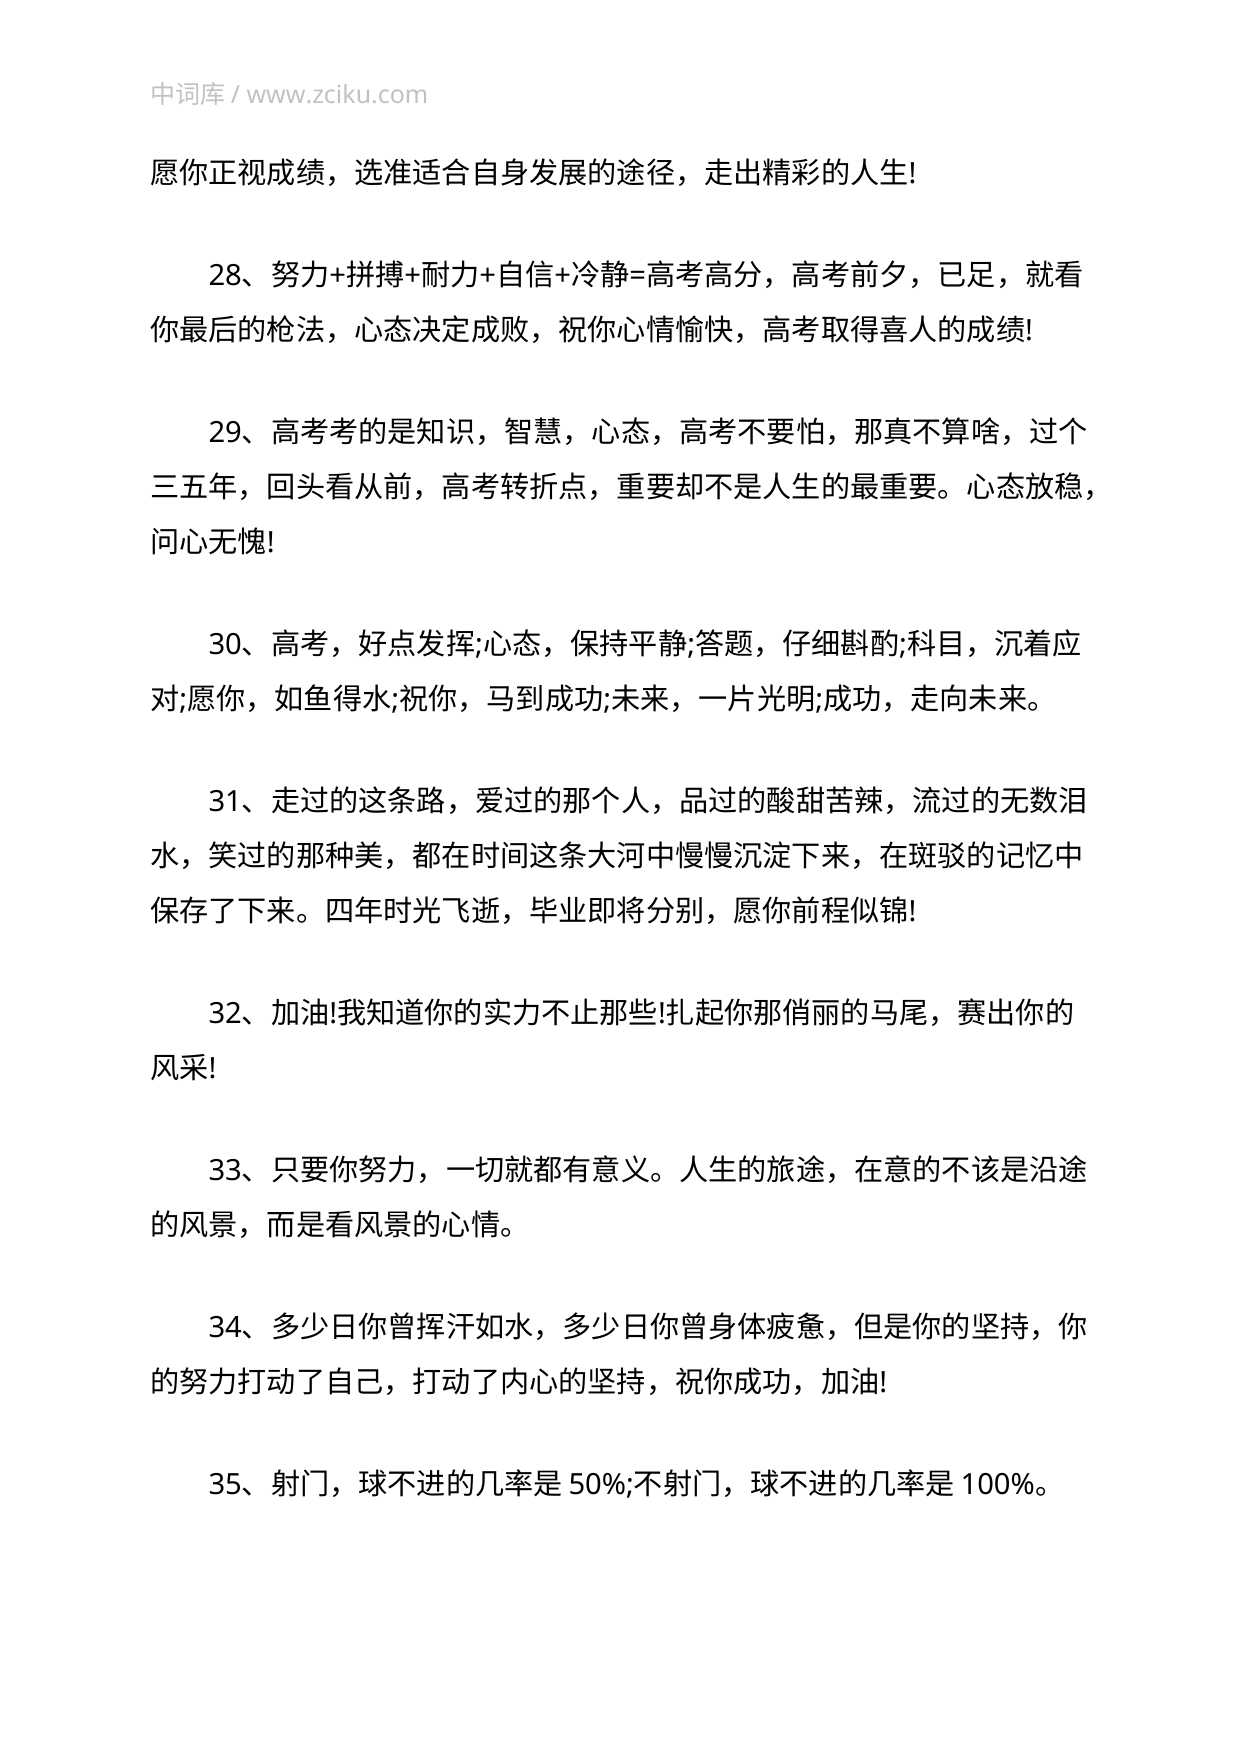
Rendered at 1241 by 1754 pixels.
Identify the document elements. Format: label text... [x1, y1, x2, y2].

text 33、只要你努力，一切就都有意义。人生的旅途，在意的不该是沿途的风景，而是看风景的心情。 [150, 1147, 1090, 1244]
text 32、加油!我知道你的实力不止那些!扎起你那俏丽的马尾，赛出你的风采! [150, 990, 1090, 1087]
text 29、高考考的是知识，智慧，心态，高考不要怕，那真不算啥，过个三五年，回头看从前，高考转折点，重要却不是人生的最重要。心态放稳，问心无愧! [150, 409, 1090, 561]
text 31、走过的这条路，爱过的那个人，品过的酸甜苦辣，流过的无数泪水，笑过的那种美，都在时间这条大河中慢慢沉淀下来，在斑驳的记忆中保存了下来。四年时光飞逝，毕业即将分别，愿你前程似锦! [150, 778, 1090, 930]
text 35、射门，球不进的几率是50%;不射门，球不进的几率是100%。 [150, 1460, 1090, 1503]
text 28、努力+拼搏+耐力+自信+冷静=高考高分，高考前夕，已足，就看你最后的枪法，心态决定成败，祝你心情愉快，高考取得喜人的成绩! [150, 252, 1090, 349]
text 30、高考，好点发挥;心态，保持平静;答题，仔细斟酌;科目，沉着应对;愿你，如鱼得水;祝你，马到成功;未来，一片光明;成功，走向未来。 [150, 621, 1090, 718]
text 34、多少日你曾挥汗如水，多少日你曾身体疲惫，但是你的坚持，你的努力打动了自己，打动了内心的坚持，祝你成功，加油! [150, 1303, 1090, 1401]
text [150, 150, 1090, 192]
